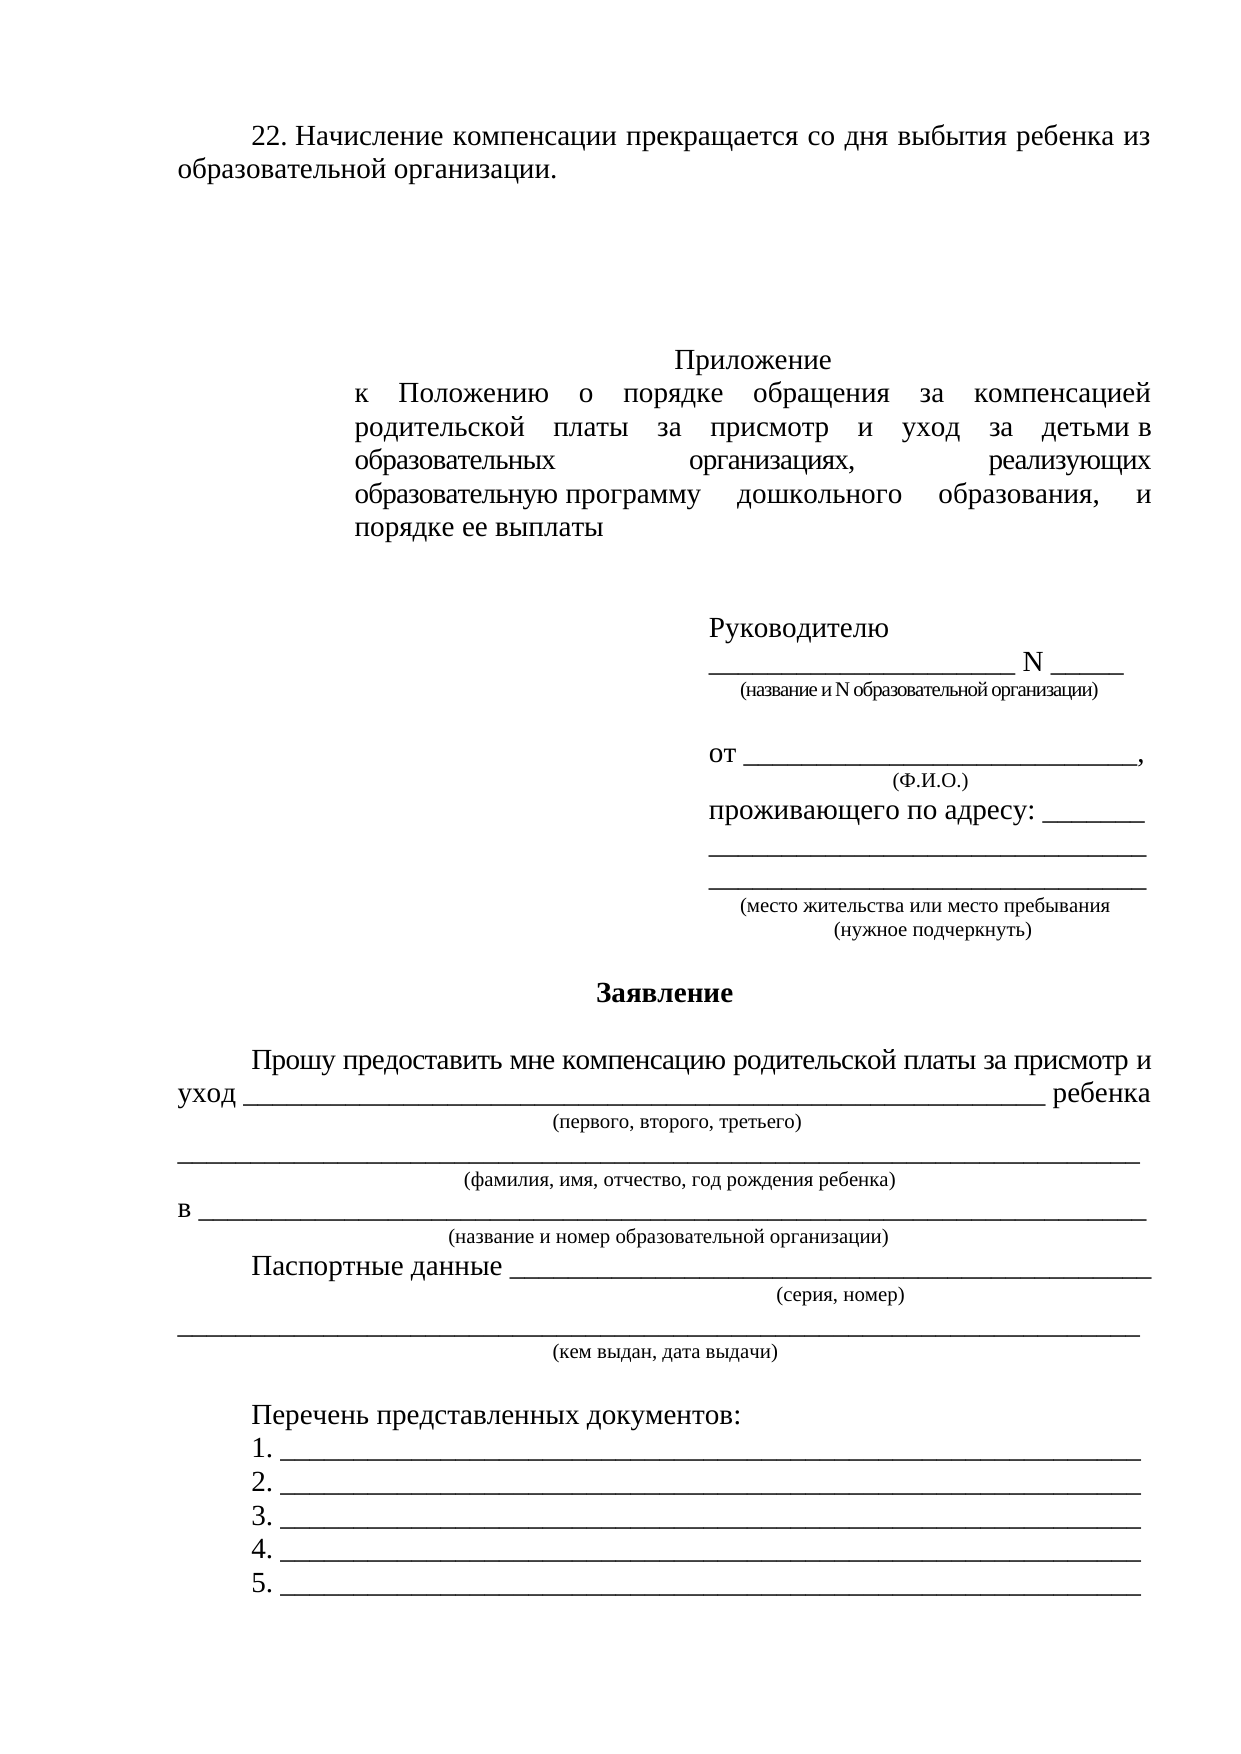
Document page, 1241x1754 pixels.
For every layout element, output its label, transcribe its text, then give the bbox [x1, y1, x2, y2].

text (кем выдан, дата выдачи) [177, 1339, 1152, 1363]
text _____________________ N _____ [709, 644, 1152, 677]
text от ___________________________, [709, 735, 1152, 768]
text Руководителю [709, 610, 1152, 644]
text ______________________________ [709, 826, 1152, 859]
text (фамилия, имя, отчество, год рождения ребенка) [177, 1167, 1152, 1191]
text (серия, номер) [177, 1282, 1152, 1306]
text (место жительства или место пребывания [177, 893, 1152, 917]
text __________________________________________________________________ [177, 1306, 1152, 1339]
text Паспортные данные ____________________________________________ [177, 1248, 1152, 1282]
text 1. ___________________________________________________________ [177, 1431, 1152, 1464]
text (первого, второго, третьего) [177, 1109, 1152, 1133]
text 4. ___________________________________________________________ [177, 1531, 1152, 1565]
text Прошу предоставить мне компенсацию родительской платы за присмотр и уход _______________________________________________________ ребенка [177, 1042, 1152, 1109]
text к Положению о порядке обращения за компенсацией родительской платы за присмотр и уход за детьми в образовательных организациях, реализующих образовательную программу дошкольного образования, и порядке ее выплаты [354, 375, 1152, 543]
text 22. Начисление компенсации прекращается со дня выбытия ребенка из образовательной организации. [177, 118, 1152, 185]
text Заявление [177, 975, 1152, 1008]
text Перечень представленных документов: [177, 1397, 1152, 1431]
text (Ф.И.О.) [709, 768, 1152, 792]
text 2. ___________________________________________________________ [177, 1464, 1152, 1498]
text __________________________________________________________________ [177, 1133, 1152, 1167]
text (название и номер образовательной организации) [177, 1224, 1152, 1248]
text проживающего по адресу: _______ [709, 792, 1152, 826]
text в _________________________________________________________________ [177, 1191, 1152, 1224]
text 3. ___________________________________________________________ [177, 1498, 1152, 1531]
text Приложение [354, 342, 1152, 375]
text (нужное подчеркнуть) [177, 917, 1152, 941]
text ______________________________ [709, 859, 1152, 893]
text (название и N образовательной организации) [177, 677, 1152, 701]
text 5. ___________________________________________________________ [177, 1565, 1152, 1598]
